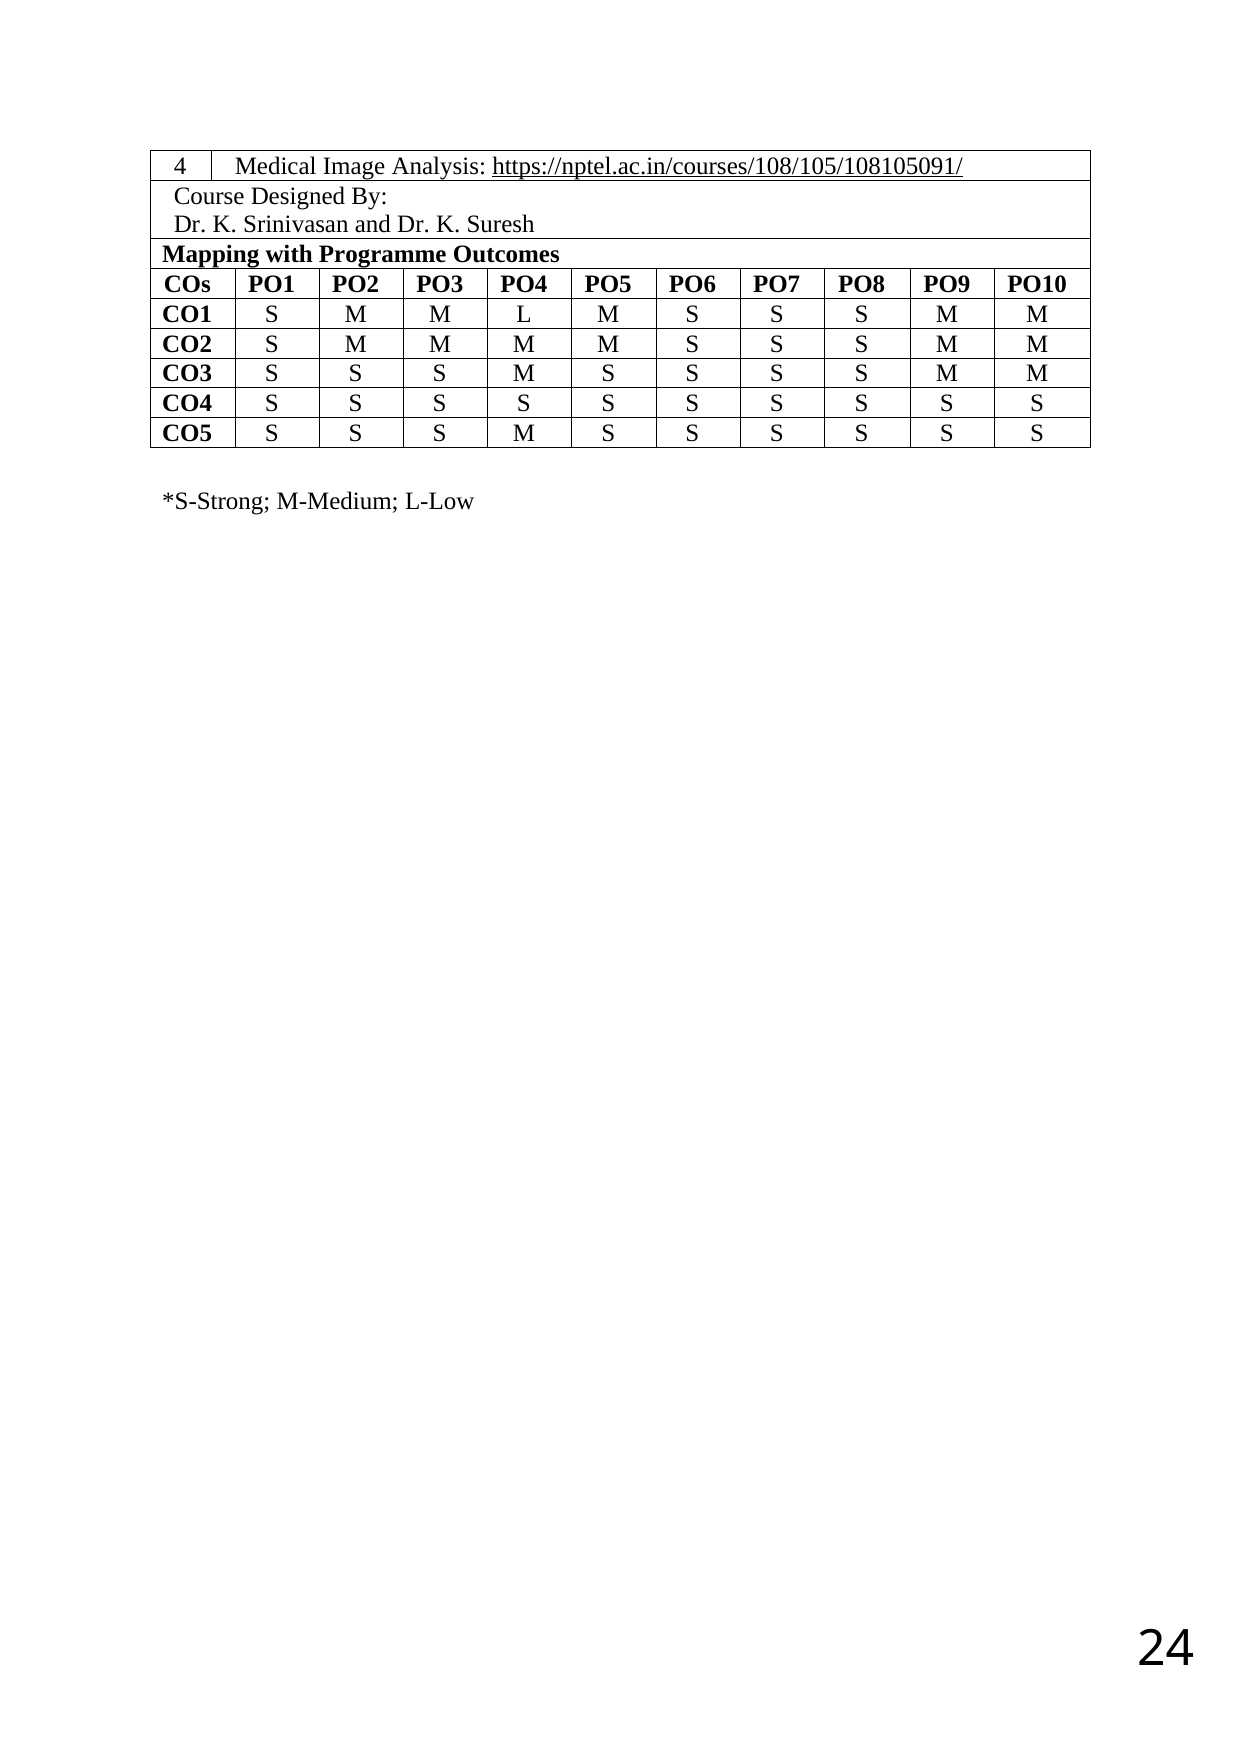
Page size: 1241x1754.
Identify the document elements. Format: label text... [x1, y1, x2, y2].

table_cell PO1 [236, 269, 319, 298]
table_cell S [572, 418, 656, 447]
table_cell S [995, 418, 1090, 447]
table_cell 4 [151, 151, 211, 180]
table_cell M [488, 329, 571, 357]
table_cell S [657, 299, 740, 328]
table_cell M [488, 418, 571, 447]
table_cell S [911, 418, 994, 447]
table_cell S [404, 359, 487, 387]
table_cell PO9 [911, 269, 994, 298]
table_cell S [236, 418, 319, 447]
table_cell S [236, 359, 319, 387]
table_cell M [572, 299, 656, 328]
table_cell PO6 [657, 269, 740, 298]
table_cell L [488, 299, 571, 328]
table_cell M [320, 329, 403, 357]
table_cell PO10 [995, 269, 1090, 298]
table_cell PO4 [488, 269, 571, 298]
table_cell S [404, 388, 487, 417]
table_cell CO2 [151, 329, 235, 357]
table_cell PO2 [320, 269, 403, 298]
table_cell S [404, 418, 487, 447]
text *S-Strong; M-Medium; L-Low [162, 486, 1078, 515]
table_cell CO5 [151, 418, 235, 447]
table_cell S [320, 388, 403, 417]
table_cell S [741, 359, 824, 387]
table_cell PO5 [572, 269, 656, 298]
table_cell M [995, 299, 1090, 328]
table_cell M [995, 329, 1090, 357]
table_cell S [825, 299, 910, 328]
table_cell S [657, 418, 740, 447]
table_cell M [911, 329, 994, 357]
table_cell M [488, 359, 571, 387]
table_cell M [404, 299, 487, 328]
table_cell PO3 [404, 269, 487, 298]
table_cell M [911, 359, 994, 387]
table_cell S [236, 299, 319, 328]
table_cell COs [151, 269, 235, 298]
table_cell S [236, 329, 319, 357]
table_cell M [404, 329, 487, 357]
table_cell M [320, 299, 403, 328]
table_cell S [825, 329, 910, 357]
table_cell S [488, 388, 571, 417]
table_cell CO1 [151, 299, 235, 328]
table_cell S [572, 359, 656, 387]
table_cell S [825, 359, 910, 387]
table_cell M [572, 329, 656, 357]
table_cell CO3 [151, 359, 235, 387]
table_cell S [657, 359, 740, 387]
table_cell S [741, 418, 824, 447]
table_cell S [657, 388, 740, 417]
table_cell M [995, 359, 1090, 387]
table_cell PO8 [825, 269, 910, 298]
table_cell PO7 [741, 269, 824, 298]
table_cell S [741, 299, 824, 328]
table_cell S [320, 418, 403, 447]
table_cell S [741, 329, 824, 357]
table_cell Course Designed By: Dr. K. Srinivasan and Dr. K. Suresh [151, 181, 1090, 238]
table_cell Medical Image Analysis: https://nptel.ac.in/courses/108/105/108105091/ [212, 151, 1090, 180]
table_cell S [657, 329, 740, 357]
table_cell S [236, 388, 319, 417]
table_cell S [995, 388, 1090, 417]
table_cell Mapping with Programme Outcomes [151, 239, 1090, 268]
table_cell CO4 [151, 388, 235, 417]
table_cell S [741, 388, 824, 417]
table_cell S [320, 359, 403, 387]
table_cell S [911, 388, 994, 417]
table_cell M [911, 299, 994, 328]
table_cell S [825, 388, 910, 417]
table_cell S [825, 418, 910, 447]
table_cell S [572, 388, 656, 417]
